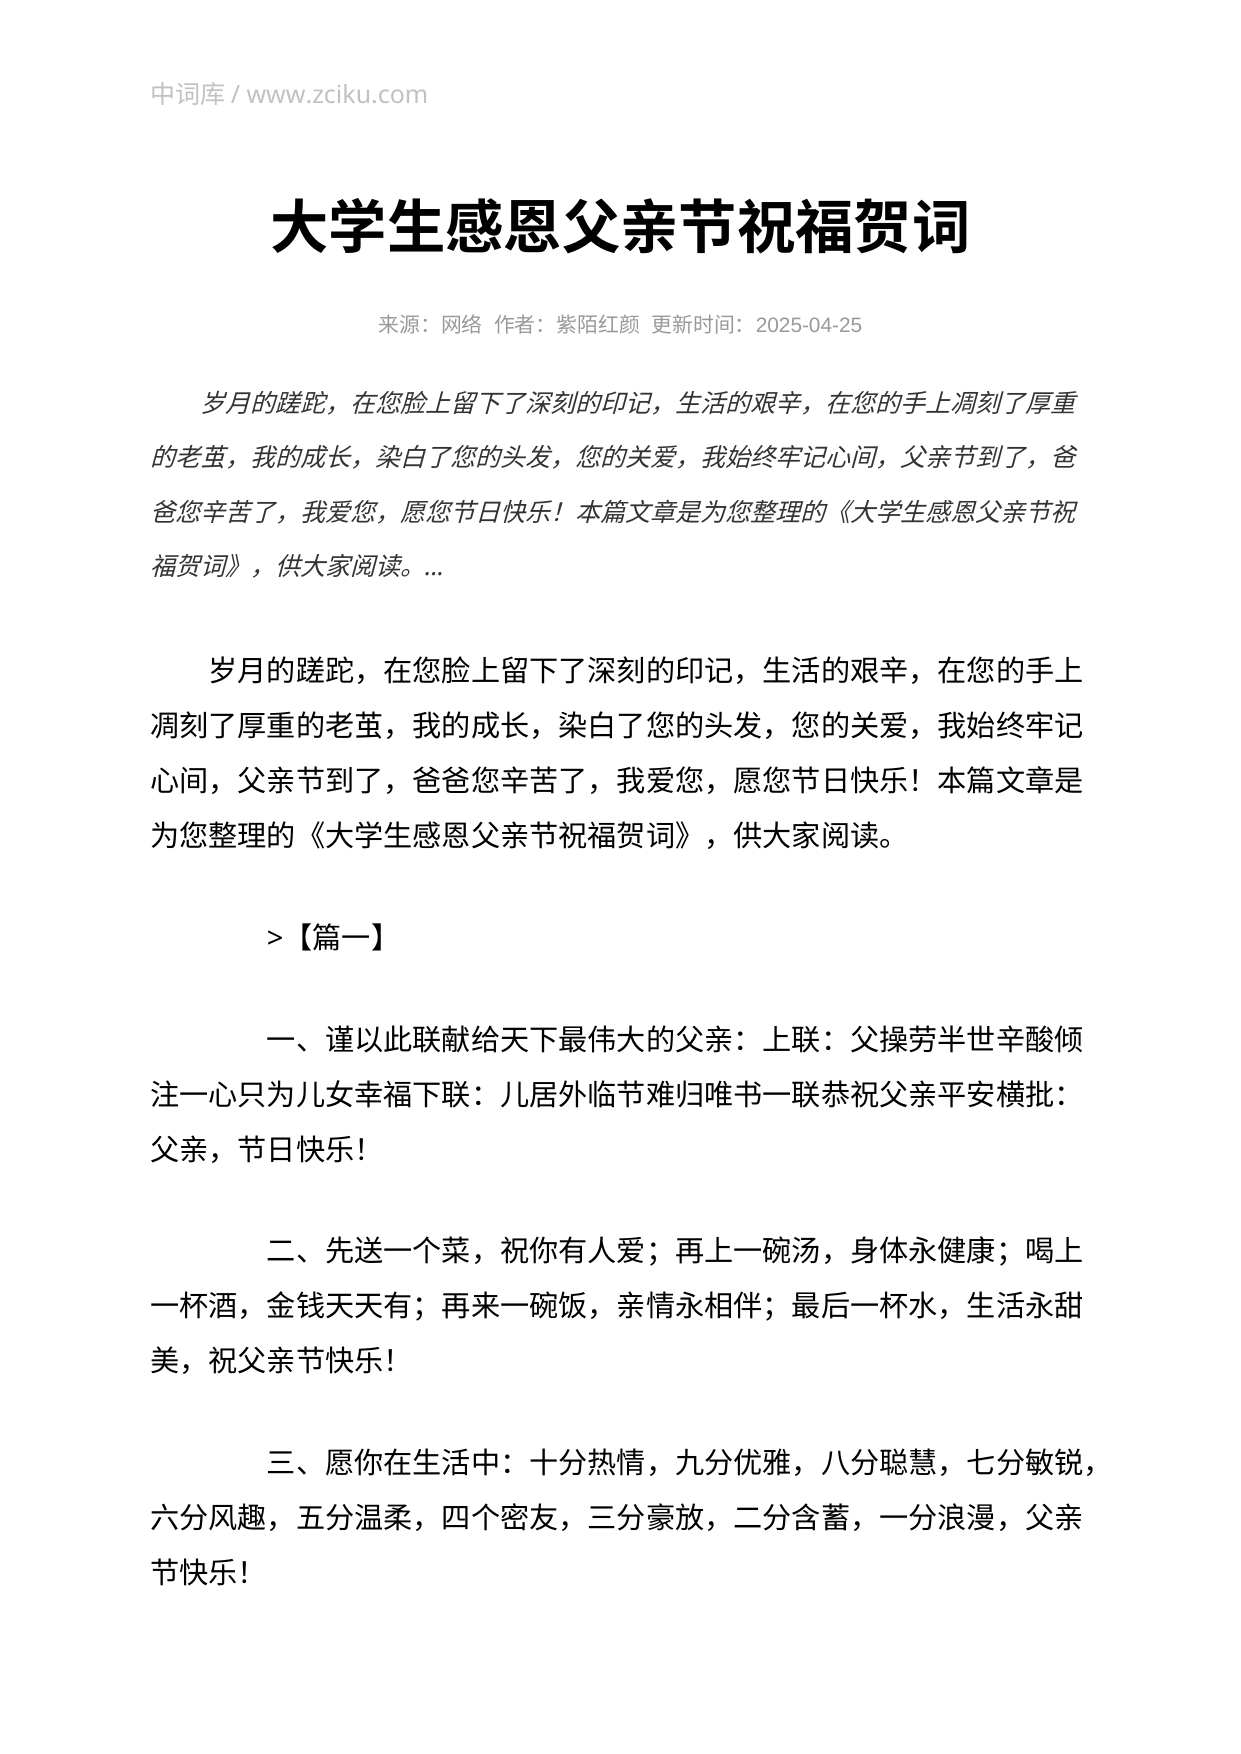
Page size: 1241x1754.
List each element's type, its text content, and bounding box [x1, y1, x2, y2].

text 岁月的蹉跎，在您脸上留下了深刻的印记，生活的艰辛，在您的手上凋刻了厚重的老茧，我的成长，染白了您的头发，您的关爱，我始终牢记心间，父亲节到了，爸爸您辛苦了，我爱您，愿您节日快乐！本篇文章是为您整理的《大学生感恩父亲节祝福贺词》，供大家阅读。... [150, 383, 1090, 583]
text 来源：网络 作者：紫陌红颜 更新时间：2025-04-25 [150, 313, 1090, 337]
text 一、谨以此联献给天下最伟大的父亲：上联：父操劳半世辛酸倾注一心只为儿女幸福下联：儿居外临节难归唯书一联恭祝父亲平安横批：父亲，节日快乐！ [150, 1016, 1090, 1168]
subtitle 大学生感恩父亲节祝福贺词 [150, 181, 1090, 266]
text 三、愿你在生活中：十分热情，九分优雅，八分聪慧，七分敏锐，六分风趣，五分温柔，四个密友，三分豪放，二分含蓄，一分浪漫，父亲节快乐！ [150, 1439, 1090, 1591]
text >【篇一】 [150, 914, 1090, 957]
text 岁月的蹉跎，在您脸上留下了深刻的印记，生活的艰辛，在您的手上凋刻了厚重的老茧，我的成长，染白了您的头发，您的关爱，我始终牢记心间，父亲节到了，爸爸您辛苦了，我爱您，愿您节日快乐！本篇文章是为您整理的《大学生感恩父亲节祝福贺词》，供大家阅读。 [150, 648, 1090, 855]
text 二、先送一个菜，祝你有人爱；再上一碗汤，身体永健康；喝上一杯酒，金钱天天有；再来一碗饭，亲情永相伴；最后一杯水，生活永甜美，祝父亲节快乐！ [150, 1228, 1090, 1380]
